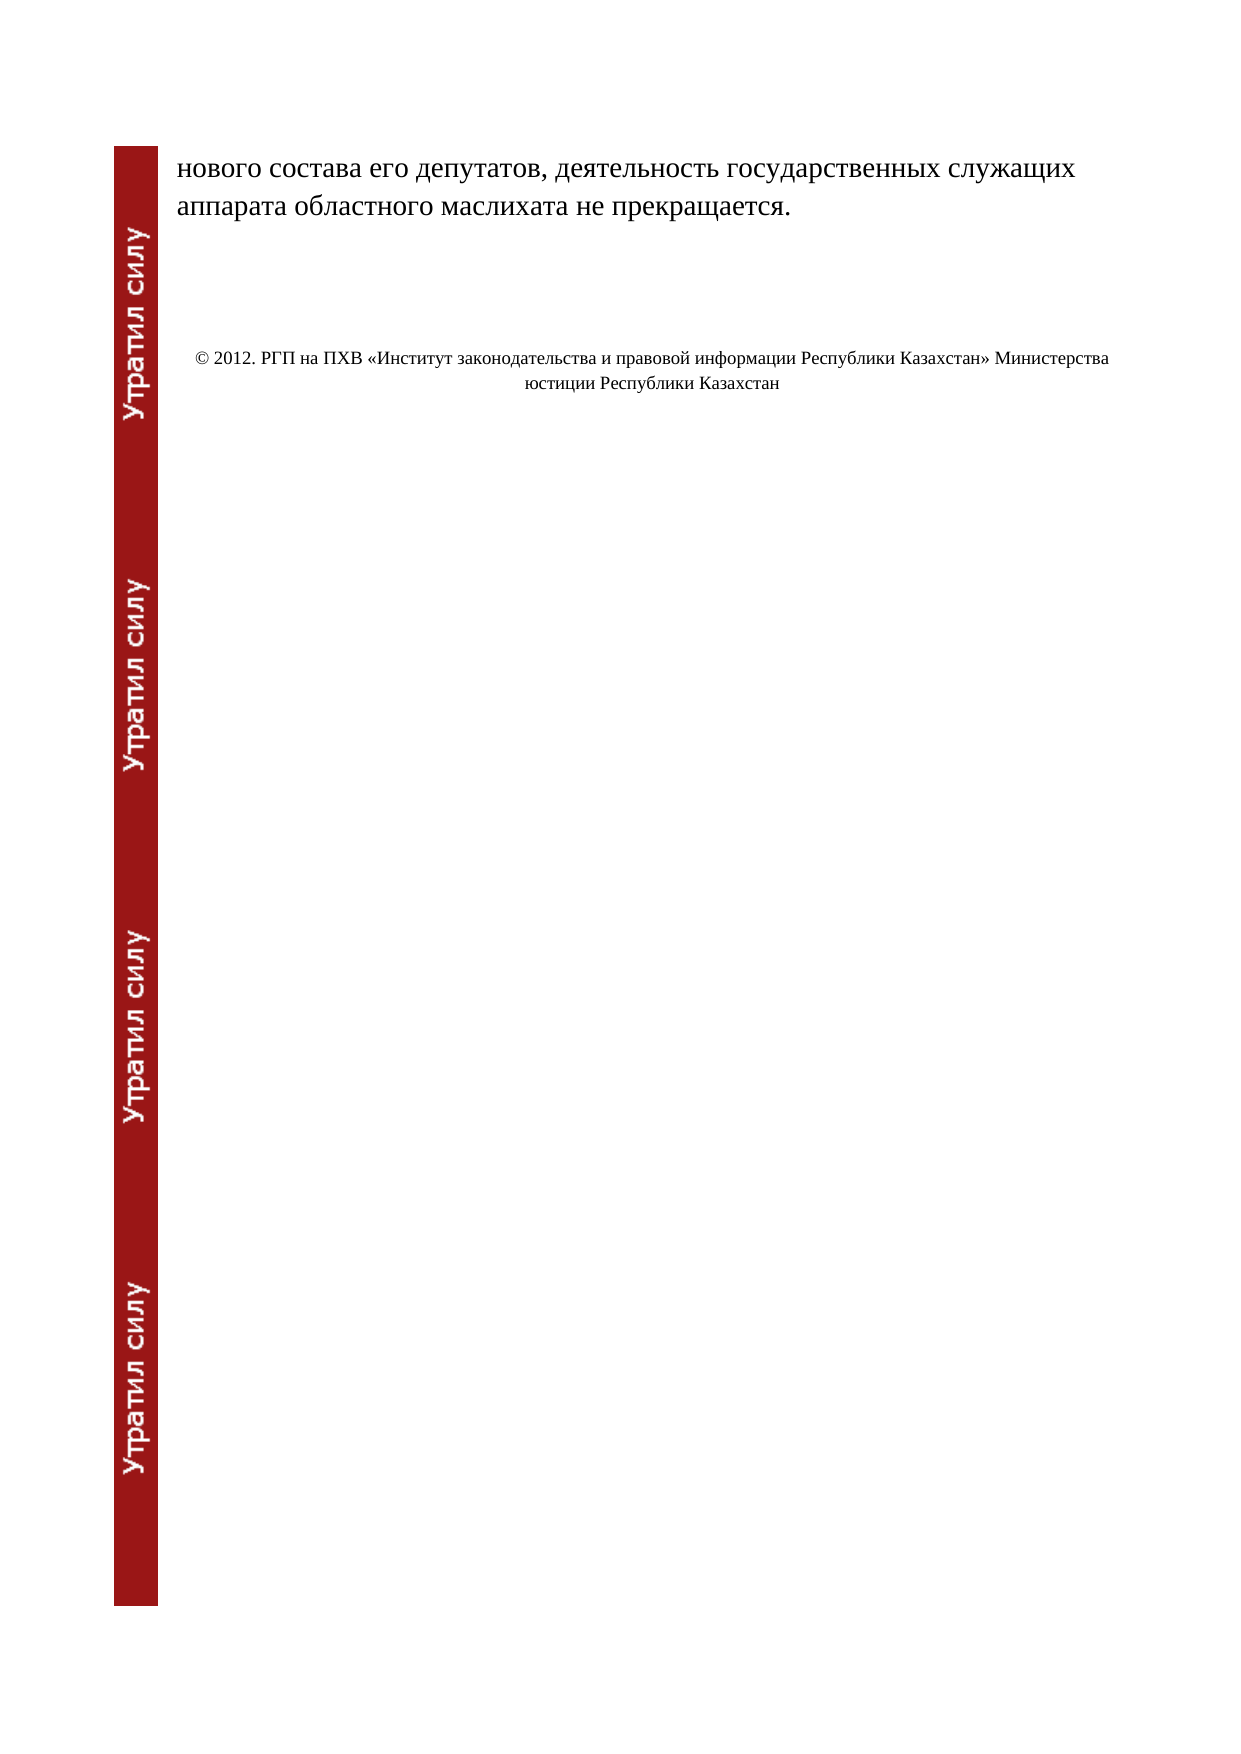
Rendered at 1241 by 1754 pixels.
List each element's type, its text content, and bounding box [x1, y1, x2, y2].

picture [114, 252, 158, 347]
text © 2012. РГП на ПХВ «Институт законодательства и правовой информации Республики Казахстан» Министерства юстиции Республики Казахстан [112, 347, 1128, 393]
picture [114, 146, 158, 150]
picture [114, 393, 158, 1606]
